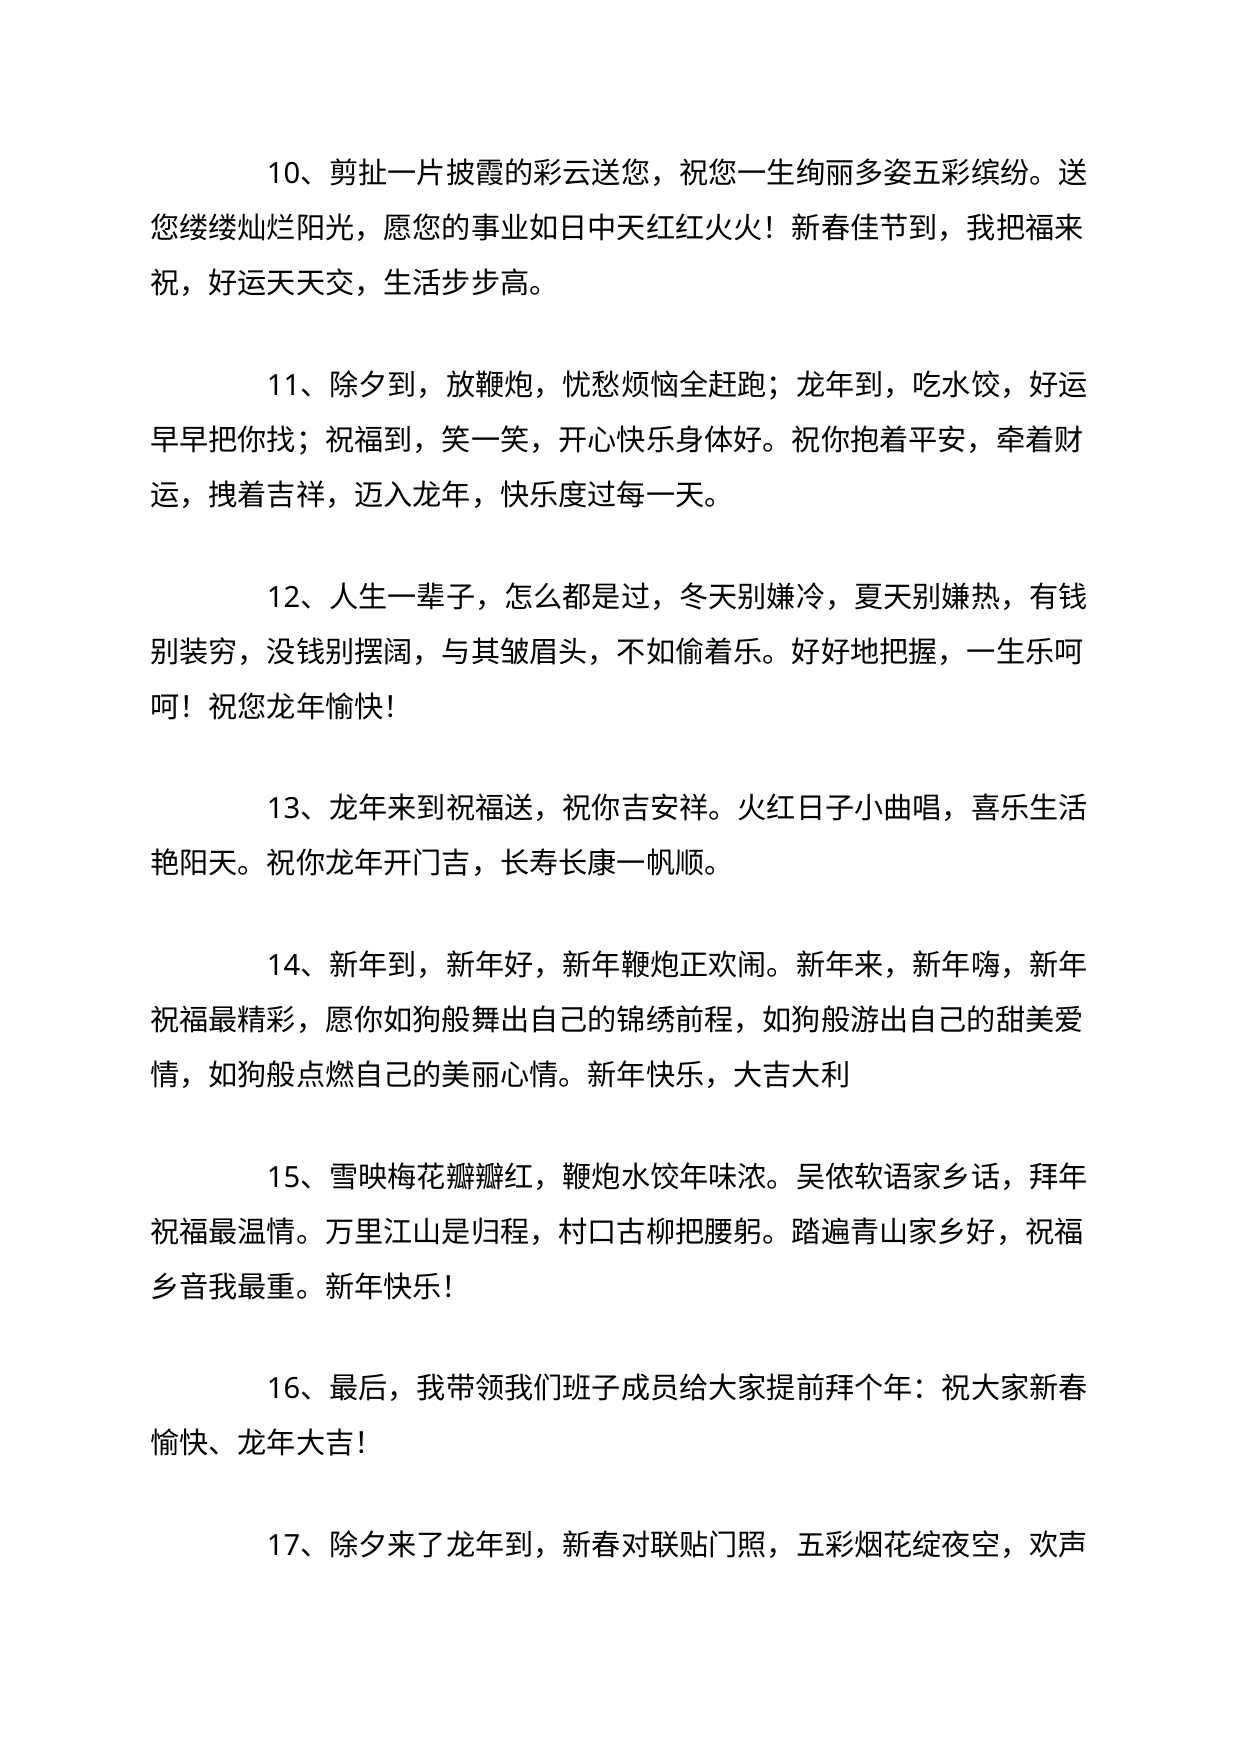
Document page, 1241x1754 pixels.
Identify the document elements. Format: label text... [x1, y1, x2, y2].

text 15、雪映梅花瓣瓣红，鞭炮水饺年味浓。吴侬软语家乡话，拜年祝福最温情。万里江山是归程，村口古柳把腰躬。踏遍青山家乡好，祝福乡音我最重。新年快乐！ [150, 1153, 1090, 1306]
text 11、除夕到，放鞭炮，忧愁烦恼全赶跑；龙年到，吃水饺，好运早早把你找；祝福到，笑一笑，开心快乐身体好。祝你抱着平安，牵着财运，拽着吉祥，迈入龙年，快乐度过每一天。 [150, 362, 1090, 514]
text 12、人生一辈子，怎么都是过，冬天别嫌冷，夏天别嫌热，有钱别装穷，没钱别摆阔，与其皱眉头，不如偷着乐。好好地把握，一生乐呵呵！祝您龙年愉快！ [150, 573, 1090, 726]
text 14、新年到，新年好，新年鞭炮正欢闹。新年来，新年嗨，新年祝福最精彩，愿你如狗般舞出自己的锦绣前程，如狗般游出自己的甜美爱情，如狗般点燃自己的美丽心情。新年快乐，大吉大利 [150, 942, 1090, 1094]
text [150, 1522, 1090, 1564]
text 10、剪扯一片披霞的彩云送您，祝您一生绚丽多姿五彩缤纷。送您缕缕灿烂阳光，愿您的事业如日中天红红火火！新春佳节到，我把福来祝，好运天天交，生活步步高。 [150, 150, 1090, 302]
text 16、最后，我带领我们班子成员给大家提前拜个年：祝大家新春愉快、龙年大吉！ [150, 1365, 1090, 1462]
text 13、龙年来到祝福送，祝你吉安祥。火红日子小曲唱，喜乐生活艳阳天。祝你龙年开门吉，长寿长康一帆顺。 [150, 785, 1090, 882]
